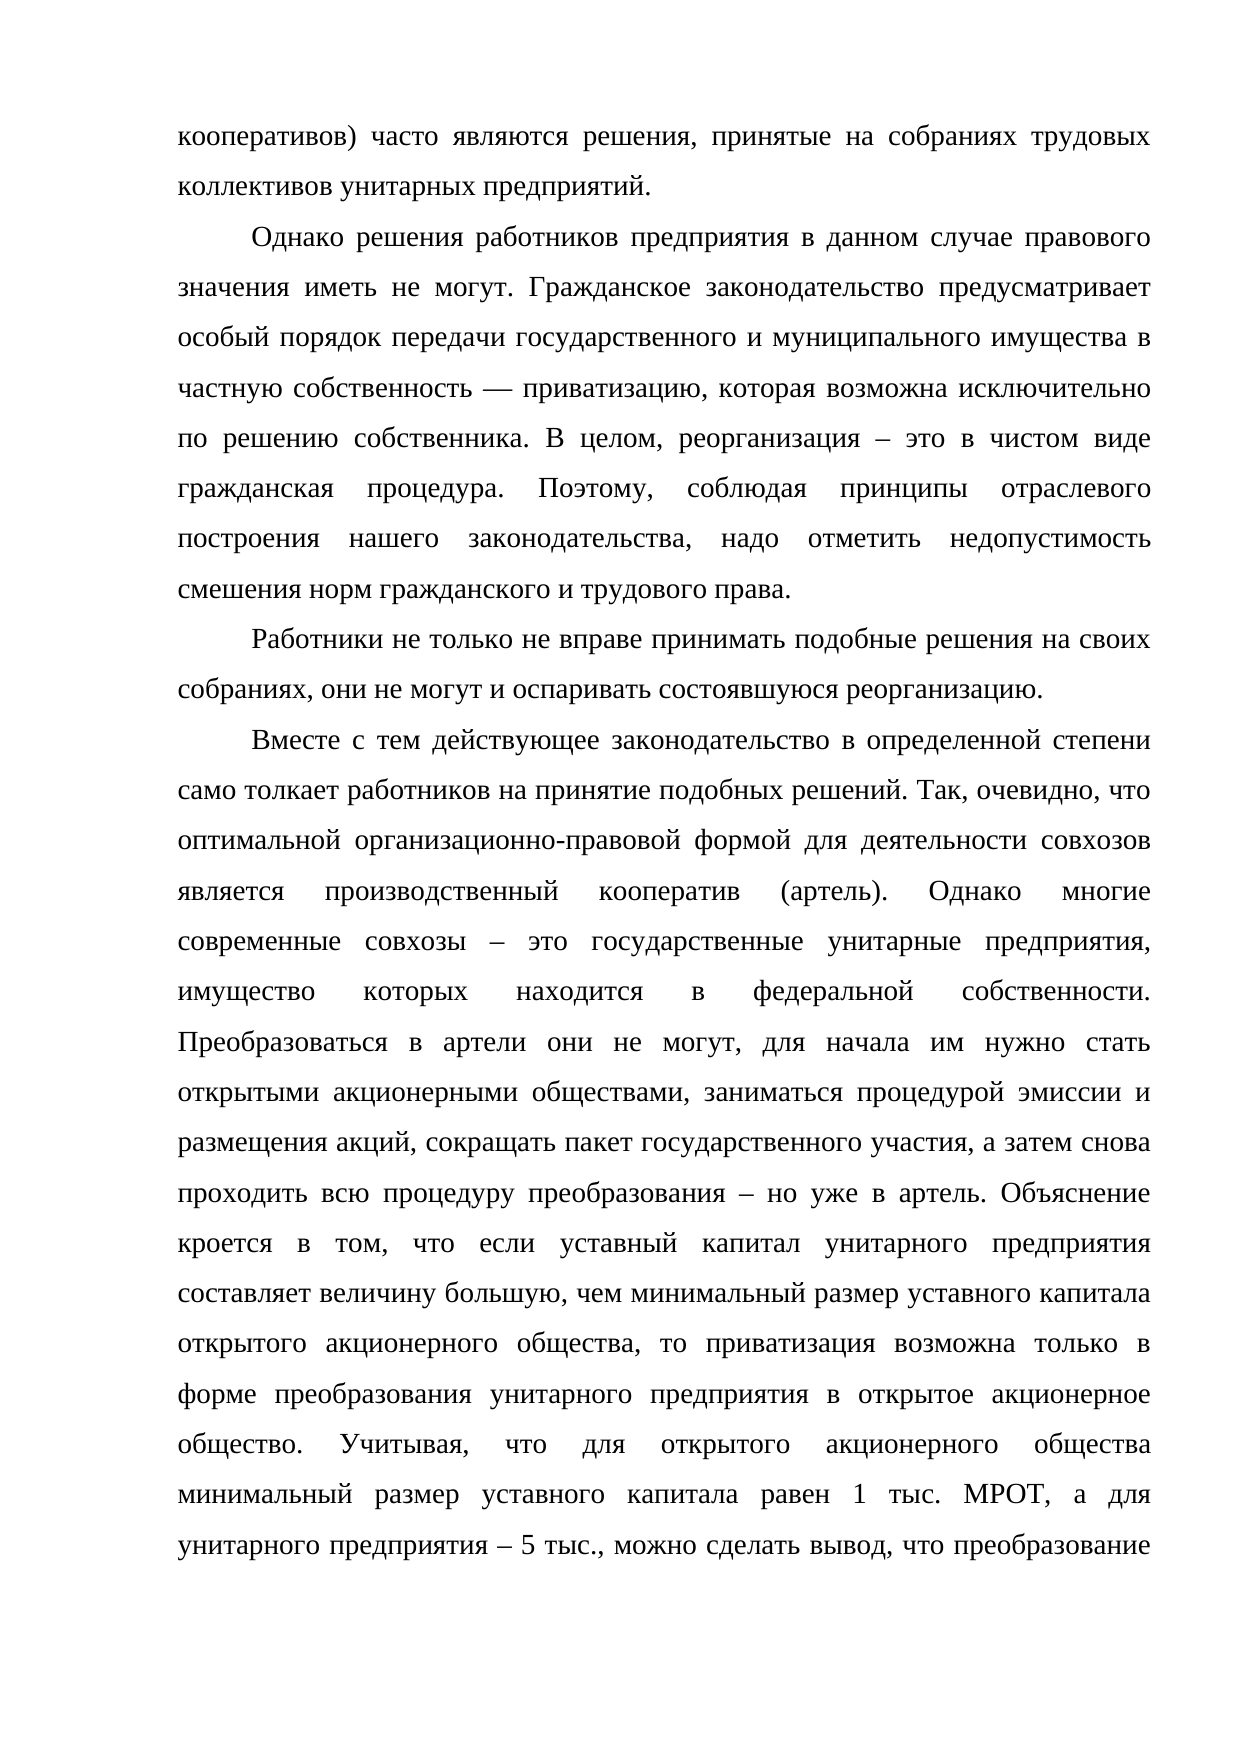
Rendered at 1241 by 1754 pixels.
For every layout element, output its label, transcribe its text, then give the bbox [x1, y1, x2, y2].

text Однако решения работников предприятия в данном случае правового значения иметь не могут. Гражданское законодательство предусматривает особый порядок передачи государственного и муниципального имущества в частную собственность ― приватизацию, которая возможна исключительно по решению собственника. В целом, реорганизация – это в чистом виде гражданская процедура. Поэтому, соблюдая принципы отраслевого построения нашего законодательства, надо отметить недопустимость смешения норм гражданского и трудового права. [177, 219, 1152, 604]
text Работники не только не вправе принимать подобные решения на своих собраниях, они не могут и оспаривать состоявшуюся реорганизацию. [177, 621, 1152, 705]
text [177, 722, 1152, 1560]
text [177, 118, 1152, 202]
